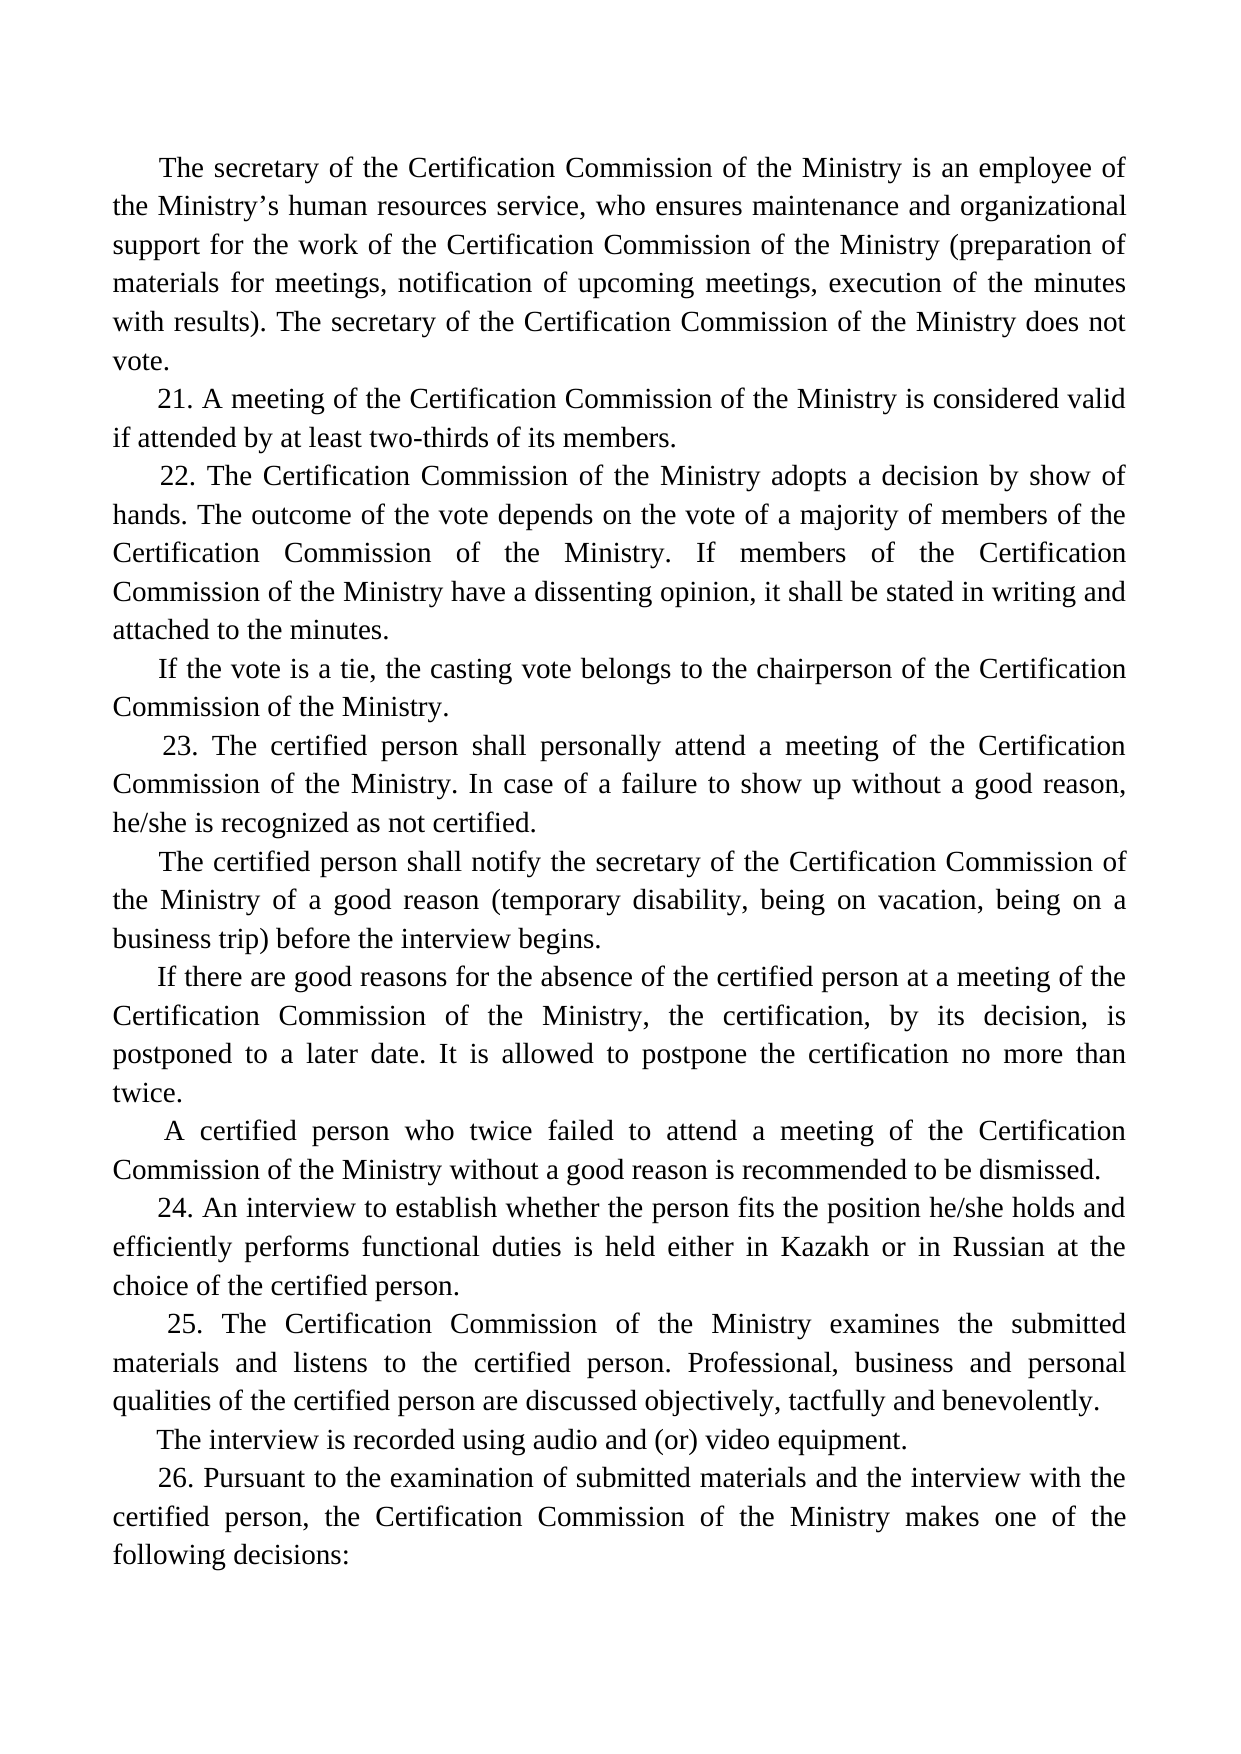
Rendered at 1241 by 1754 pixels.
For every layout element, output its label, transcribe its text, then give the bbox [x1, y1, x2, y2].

text 23. The certified person shall personally attend a meeting of the Certification Commission of the Ministry. In case of a failure to show up without a good reason, he/she is recognized as not certified. [112, 728, 1128, 839]
text 25. The Certification Commission of the Ministry examines the submitted materials and listens to the certified person. Professional, business and personal qualities of the certified person are discussed objectively, tactfully and benevolently. [112, 1306, 1128, 1417]
text 26. Pursuant to the examination of submitted materials and the interview with the certified person, the Certification Commission of the Ministry makes one of the following decisions: [112, 1460, 1128, 1571]
text 24. An interview to establish whether the person fits the position he/she holds and efficiently performs functional duties is held either in Kazakh or in Russian at the choice of the certified person. [112, 1191, 1128, 1301]
text 21. A meeting of the Certification Commission of the Ministry is considered valid if attended by at least two-thirds of its members. [112, 381, 1128, 453]
text 22. The Certification Commission of the Ministry adopts a decision by show of hands. The outcome of the vote depends on the vote of a majority of members of the Certification Commission of the Ministry. If members of the Certification Commission of the Ministry have a dissenting opinion, it shall be stated in writing and attached to the minutes. [112, 458, 1128, 646]
text The secretary of the Certification Commission of the Ministry is an employee of the Ministry’s human resources service, who ensures maintenance and organizational support for the work of the Certification Commission of the Ministry (preparation of materials for meetings, notification of upcoming meetings, execution of the minutes with results). The secretary of the Certification Commission of the Ministry does not vote. [112, 150, 1128, 376]
text If the vote is a tie, the casting vote belongs to the chairperson of the Certification Commission of the Ministry. [112, 651, 1128, 723]
text The interview is recorded using audio and (or) video equipment. [112, 1422, 1128, 1455]
text If there are good reasons for the absence of the certified person at a meeting of the Certification Commission of the Ministry, the certification, by its decision, is postponed to a later date. It is allowed to postpone the certification no more than twice. [112, 959, 1128, 1108]
text The certified person shall notify the secretary of the Certification Commission of the Ministry of a good reason (temporary disability, being on vacation, being on a business trip) before the interview begins. [112, 844, 1128, 954]
text A certified person who twice failed to attend a meeting of the Certification Commission of the Ministry without a good reason is recommended to be dismissed. [112, 1113, 1128, 1186]
